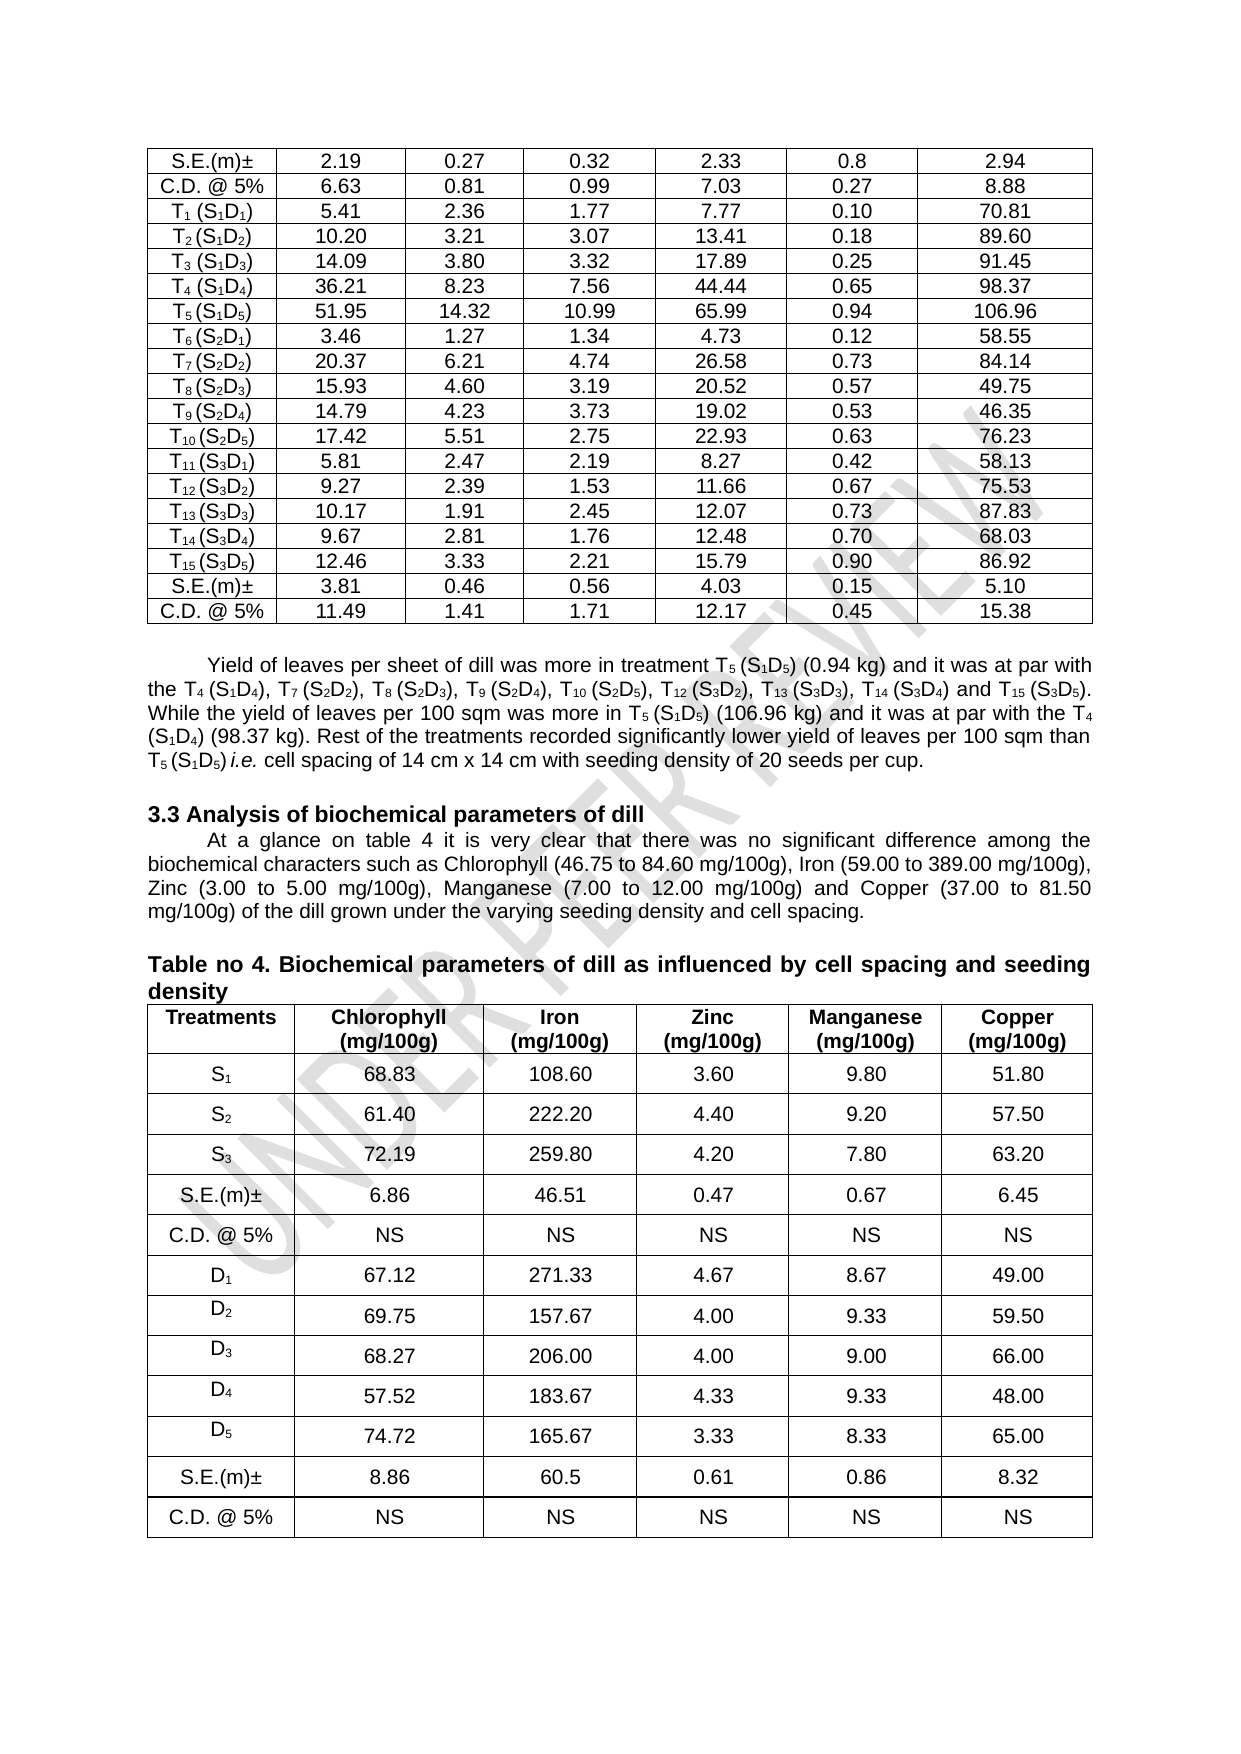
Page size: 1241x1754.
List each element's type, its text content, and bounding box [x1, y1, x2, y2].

table_cell 259.80 [484, 1135, 636, 1174]
table_cell T14 (S3D4) [148, 524, 276, 548]
table_cell 8.23 [406, 274, 523, 298]
table_cell 0.90 [787, 549, 917, 573]
table_cell 15.79 [656, 549, 786, 573]
table_cell 22.93 [656, 424, 786, 448]
table_cell T15 (S3D5) [148, 549, 276, 573]
table_cell 222.20 [484, 1094, 636, 1133]
table_cell S.E.(m)± [148, 1175, 294, 1214]
table_cell 5.41 [277, 199, 405, 223]
table_cell 44.44 [656, 274, 786, 298]
table_cell 6.45 [942, 1175, 1092, 1214]
table_cell 86.92 [918, 549, 1092, 573]
table_cell S.E.(m)± [148, 574, 276, 598]
table_cell 0.12 [787, 324, 917, 348]
table_cell 46.51 [484, 1175, 636, 1214]
table_cell NS [295, 1498, 483, 1537]
table_cell 0.25 [787, 249, 917, 273]
table_cell 68.83 [295, 1054, 483, 1093]
table_cell 108.60 [484, 1054, 636, 1093]
table_cell 2.94 [918, 149, 1092, 173]
table_cell 0.46 [406, 574, 523, 598]
table_cell 11.49 [277, 599, 405, 623]
table_cell 69.75 [295, 1296, 483, 1335]
table_cell 13.41 [656, 224, 786, 248]
table_cell S1 [148, 1054, 294, 1093]
table_cell 58.55 [918, 324, 1092, 348]
table_cell 1.34 [524, 324, 655, 348]
table_cell 2.19 [524, 449, 655, 473]
table_cell 9.00 [789, 1336, 941, 1375]
table_cell 7.80 [789, 1135, 941, 1174]
table_cell C.D. @ 5% [148, 1215, 294, 1254]
table_cell S3 [148, 1135, 294, 1174]
table_cell 0.15 [787, 574, 917, 598]
table_cell 46.35 [918, 399, 1092, 423]
table_cell C.D. @ 5% [148, 1498, 294, 1537]
table_cell 1.91 [406, 499, 523, 523]
table_cell 12.17 [656, 599, 786, 623]
table_cell 14.79 [277, 399, 405, 423]
table_cell 0.27 [406, 149, 523, 173]
table_cell 1.76 [524, 524, 655, 548]
table_cell 84.14 [918, 349, 1092, 373]
table_cell 106.96 [918, 299, 1092, 323]
table_cell 9.27 [277, 474, 405, 498]
table_cell 5.81 [277, 449, 405, 473]
table_cell NS [484, 1498, 636, 1537]
table_cell 3.33 [637, 1417, 788, 1456]
table_cell 1.53 [524, 474, 655, 498]
table_cell 70.81 [918, 199, 1092, 223]
table_cell 3.73 [524, 399, 655, 423]
table_cell 0.61 [637, 1457, 788, 1496]
table_cell 4.20 [637, 1135, 788, 1174]
table_cell 91.45 [918, 249, 1092, 273]
table_cell 4.73 [656, 324, 786, 348]
table_cell 3.32 [524, 249, 655, 273]
table_cell 0.67 [789, 1175, 941, 1214]
table_cell D5 [148, 1417, 294, 1456]
table_cell 0.10 [787, 199, 917, 223]
table_cell 3.81 [277, 574, 405, 598]
table_cell 0.70 [787, 524, 917, 548]
table_cell 1.71 [524, 599, 655, 623]
table_cell 0.81 [406, 174, 523, 198]
table_cell 65.99 [656, 299, 786, 323]
table_cell 89.60 [918, 224, 1092, 248]
table_cell 67.12 [295, 1256, 483, 1295]
table_cell 7.77 [656, 199, 786, 223]
table_cell 11.66 [656, 474, 786, 498]
table_cell T13 (S3D3) [148, 499, 276, 523]
table_cell 4.00 [637, 1296, 788, 1335]
table_cell T9 (S2D4) [148, 399, 276, 423]
table_cell 15.38 [918, 599, 1092, 623]
table_cell 3.07 [524, 224, 655, 248]
table_cell D1 [148, 1256, 294, 1295]
table_cell 9.33 [789, 1296, 941, 1335]
table_cell 61.40 [295, 1094, 483, 1133]
table_cell 206.00 [484, 1336, 636, 1375]
table_cell T3 (S1D3) [148, 249, 276, 273]
table_header Manganese (mg/100g) [789, 1005, 941, 1053]
table_cell 74.72 [295, 1417, 483, 1456]
table_cell 0.32 [524, 149, 655, 173]
table_cell 4.67 [637, 1256, 788, 1295]
table_header Copper (mg/100g) [942, 1005, 1092, 1053]
table_cell 0.65 [787, 274, 917, 298]
table_cell 19.02 [656, 399, 786, 423]
table_cell 2.33 [656, 149, 786, 173]
table_cell 183.67 [484, 1376, 636, 1416]
table_cell 0.73 [787, 349, 917, 373]
table_cell 1.27 [406, 324, 523, 348]
table_cell 51.80 [942, 1054, 1092, 1093]
table_cell S.E.(m)± [148, 149, 276, 173]
table_cell 6.21 [406, 349, 523, 373]
table_header Treatments [148, 1005, 294, 1053]
table_cell 9.80 [789, 1054, 941, 1093]
table_cell 72.19 [295, 1135, 483, 1174]
table_cell 68.03 [918, 524, 1092, 548]
table_cell 0.8 [787, 149, 917, 173]
table_cell 60.5 [484, 1457, 636, 1496]
table_cell NS [637, 1215, 788, 1254]
table_cell 1.41 [406, 599, 523, 623]
table_cell 12.46 [277, 549, 405, 573]
table_cell 59.50 [942, 1296, 1092, 1335]
table_cell 7.03 [656, 174, 786, 198]
table_cell NS [637, 1498, 788, 1537]
table_cell T8 (S2D3) [148, 374, 276, 398]
table_cell D2 [148, 1296, 294, 1335]
table_cell 4.74 [524, 349, 655, 373]
table_cell 10.99 [524, 299, 655, 323]
table_cell D3 [148, 1336, 294, 1375]
table_cell 14.09 [277, 249, 405, 273]
table_cell 3.33 [406, 549, 523, 573]
table_cell 8.86 [295, 1457, 483, 1496]
table_cell NS [942, 1215, 1092, 1254]
table_cell D4 [148, 1376, 294, 1416]
table_cell 0.56 [524, 574, 655, 598]
table_cell 2.39 [406, 474, 523, 498]
table_header Chlorophyll (mg/100g) [295, 1005, 483, 1053]
table_cell S2 [148, 1094, 294, 1133]
table_cell 0.67 [787, 474, 917, 498]
text 3.3 Analysis of biochemical parameters of dill [148, 801, 1092, 827]
table_cell 57.50 [942, 1094, 1092, 1133]
table_cell 87.83 [918, 499, 1092, 523]
table_cell 12.48 [656, 524, 786, 548]
table_cell 8.27 [656, 449, 786, 473]
table_cell 5.51 [406, 424, 523, 448]
table_cell 0.63 [787, 424, 917, 448]
table_cell 20.37 [277, 349, 405, 373]
table_cell 5.10 [918, 574, 1092, 598]
table_cell T7 (S2D2) [148, 349, 276, 373]
table_cell 2.36 [406, 199, 523, 223]
table_cell 9.33 [789, 1376, 941, 1416]
table_cell C.D. @ 5% [148, 174, 276, 198]
table_cell 7.56 [524, 274, 655, 298]
table_cell 165.67 [484, 1417, 636, 1456]
table_cell NS [942, 1498, 1092, 1537]
table_cell 36.21 [277, 274, 405, 298]
table_cell NS [789, 1215, 941, 1254]
table_cell 4.00 [637, 1336, 788, 1375]
table_cell 4.60 [406, 374, 523, 398]
table_cell 3.19 [524, 374, 655, 398]
table_cell 15.93 [277, 374, 405, 398]
table_cell 0.86 [789, 1457, 941, 1496]
table_cell 4.03 [656, 574, 786, 598]
table_cell T2 (S1D2) [148, 224, 276, 248]
table_cell 9.20 [789, 1094, 941, 1133]
table_cell 8.33 [789, 1417, 941, 1456]
table_cell 3.21 [406, 224, 523, 248]
table_cell 12.07 [656, 499, 786, 523]
table_cell 10.20 [277, 224, 405, 248]
text Yield of leaves per sheet of dill was more in treatment T5 (S1D5) (0.94 kg) and it was at par with the T4 (S1D4), T7 (S2D2), T8 (S2D3), T9 (S2D4), T10 (S2D5), T12 (S3D2), T13 (S3D3), T14 (S3D4) and T15 (S3D5). While the yield of leaves per 100 sqm was more in T5 (S1D5) (106.96 kg) and it was at par with the T4 (S1D4) (98.37 kg). Rest of the treatments recorded significantly lower yield of leaves per 100 sqm than T5 (S1D5) i.e. cell spacing of 14 cm x 14 cm with seeding density of 20 seeds per cup. [148, 652, 1092, 772]
table_cell 2.81 [406, 524, 523, 548]
table_cell 2.75 [524, 424, 655, 448]
table_cell 0.94 [787, 299, 917, 323]
table_cell T11 (S3D1) [148, 449, 276, 473]
table_cell 51.95 [277, 299, 405, 323]
table_cell S.E.(m)± [148, 1457, 294, 1496]
text Table no 4. Biochemical parameters of dill as influenced by cell spacing and seeding density [148, 951, 1092, 1004]
table_cell T4 (S1D4) [148, 274, 276, 298]
table_cell 98.37 [918, 274, 1092, 298]
table_cell 49.00 [942, 1256, 1092, 1295]
table_cell 65.00 [942, 1417, 1092, 1456]
table_cell 17.42 [277, 424, 405, 448]
table_cell 3.80 [406, 249, 523, 273]
table_cell 10.17 [277, 499, 405, 523]
table_cell 2.47 [406, 449, 523, 473]
table_cell 63.20 [942, 1135, 1092, 1174]
table_cell 4.33 [637, 1376, 788, 1416]
table_cell 49.75 [918, 374, 1092, 398]
table_cell 2.45 [524, 499, 655, 523]
table_cell 157.67 [484, 1296, 636, 1335]
table_cell 2.19 [277, 149, 405, 173]
table_cell 48.00 [942, 1376, 1092, 1416]
table_cell 57.52 [295, 1376, 483, 1416]
table_cell 4.23 [406, 399, 523, 423]
table_cell T5 (S1D5) [148, 299, 276, 323]
table_cell 9.67 [277, 524, 405, 548]
table_cell 4.40 [637, 1094, 788, 1133]
table_cell C.D. @ 5% [148, 599, 276, 623]
table_cell 26.58 [656, 349, 786, 373]
text At a glance on table 4 it is very clear that there was no significant difference among the biochemical characters such as Chlorophyll (46.75 to 84.60 mg/100g), Iron (59.00 to 389.00 mg/100g), Zinc (3.00 to 5.00 mg/100g), Manganese (7.00 to 12.00 mg/100g) and Copper (37.00 to 81.50 mg/100g) of the dill grown under the varying seeding density and cell spacing. [148, 827, 1092, 923]
table_cell 0.57 [787, 374, 917, 398]
table_cell 20.52 [656, 374, 786, 398]
table_header Iron (mg/100g) [484, 1005, 636, 1053]
table_cell 271.33 [484, 1256, 636, 1295]
table_cell 58.13 [918, 449, 1092, 473]
table_cell 6.86 [295, 1175, 483, 1214]
table_cell 0.18 [787, 224, 917, 248]
table_header Zinc (mg/100g) [637, 1005, 788, 1053]
table_cell T10 (S2D5) [148, 424, 276, 448]
table_cell 2.21 [524, 549, 655, 573]
table_cell NS [484, 1215, 636, 1254]
table_cell T6 (S2D1) [148, 324, 276, 348]
table_cell NS [789, 1498, 941, 1537]
table_cell T12 (S3D2) [148, 474, 276, 498]
table_cell 17.89 [656, 249, 786, 273]
table_cell 0.99 [524, 174, 655, 198]
table_cell 3.60 [637, 1054, 788, 1093]
table_cell 1.77 [524, 199, 655, 223]
table_cell 0.27 [787, 174, 917, 198]
table_cell T1 (S1D1) [148, 199, 276, 223]
table_cell 0.42 [787, 449, 917, 473]
table_cell 0.45 [787, 599, 917, 623]
table_cell 0.47 [637, 1175, 788, 1214]
table_cell 66.00 [942, 1336, 1092, 1375]
table_cell 6.63 [277, 174, 405, 198]
table_cell 8.88 [918, 174, 1092, 198]
table_cell 14.32 [406, 299, 523, 323]
table_cell 76.23 [918, 424, 1092, 448]
table_cell 75.53 [918, 474, 1092, 498]
table_cell NS [295, 1215, 483, 1254]
table_cell 3.46 [277, 324, 405, 348]
table_cell 8.67 [789, 1256, 941, 1295]
table_cell 68.27 [295, 1336, 483, 1375]
table_cell 0.73 [787, 499, 917, 523]
table_cell 0.53 [787, 399, 917, 423]
table_cell 8.32 [942, 1457, 1092, 1496]
